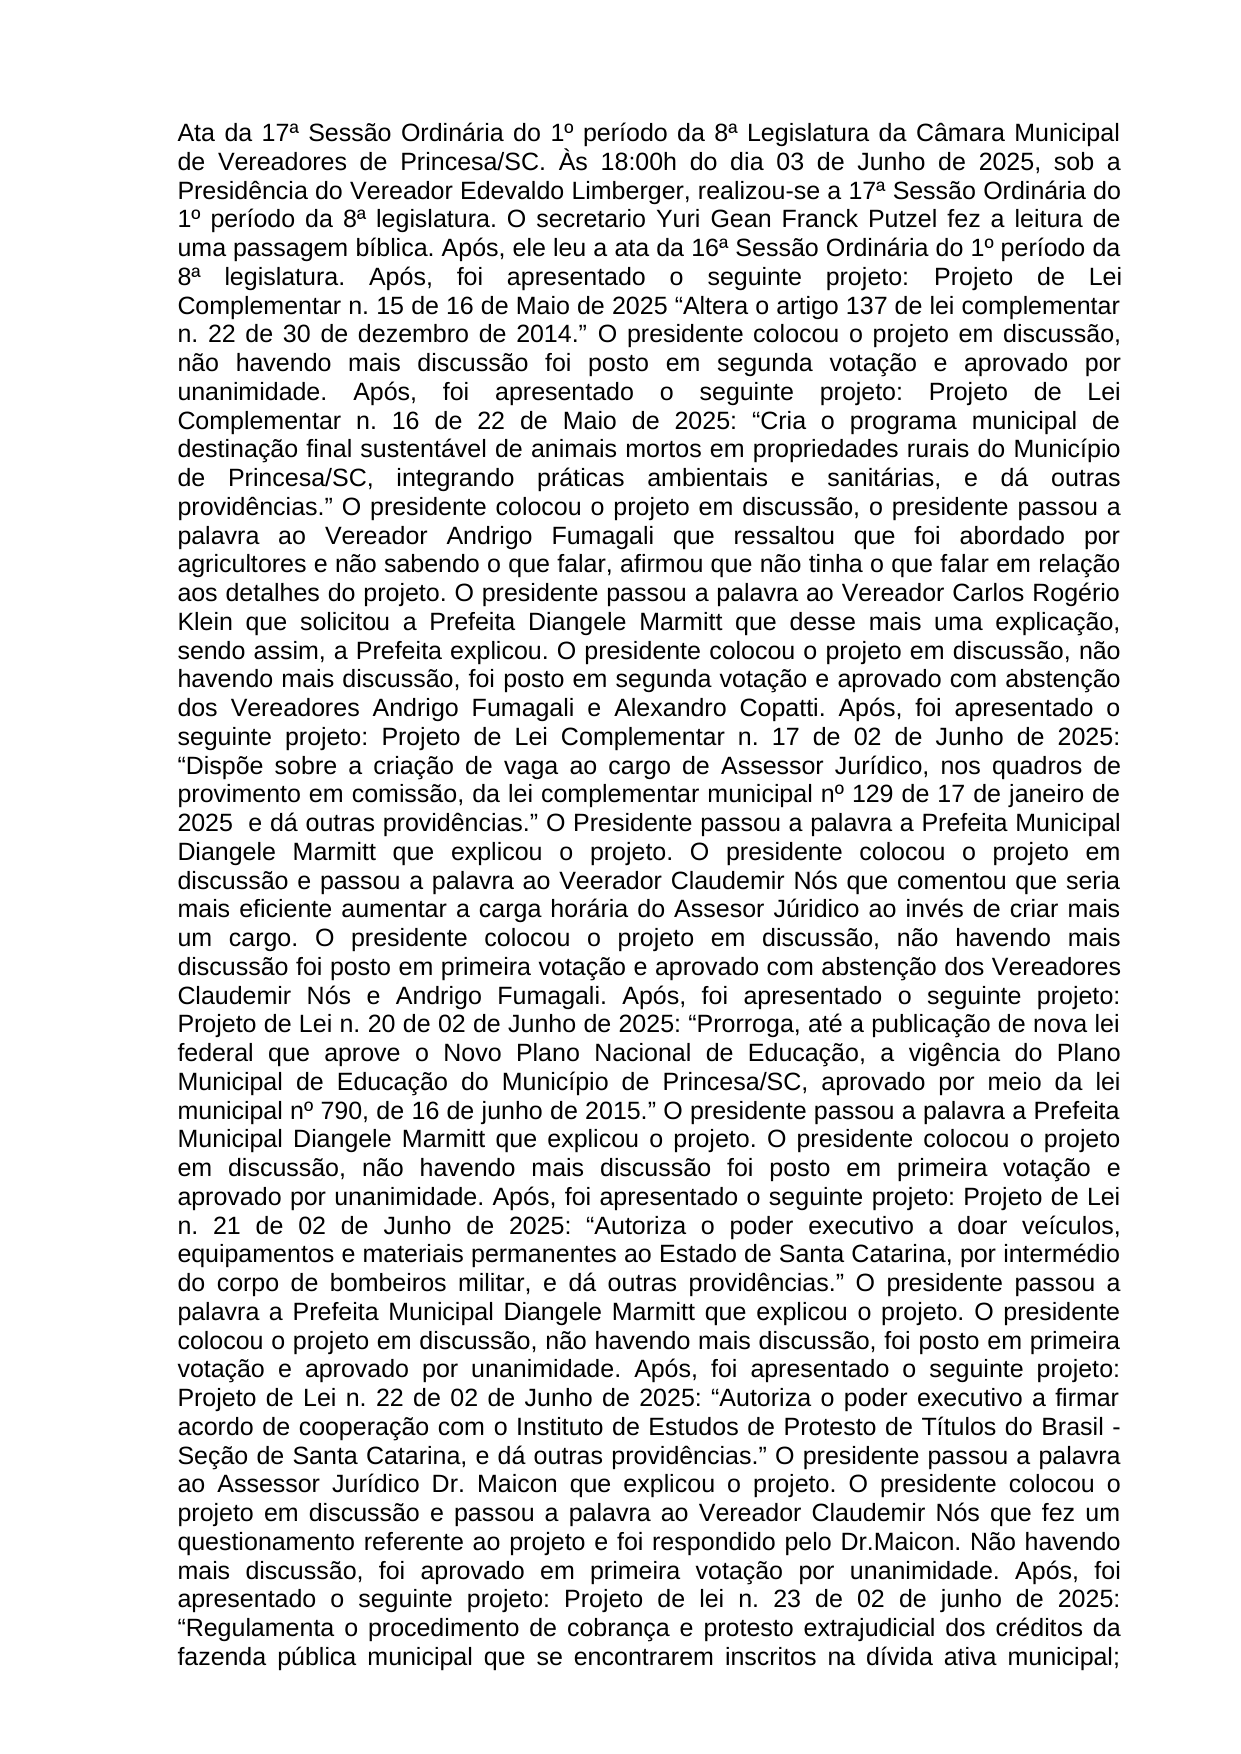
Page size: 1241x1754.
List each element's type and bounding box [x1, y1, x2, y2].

text [177, 118, 1122, 1671]
